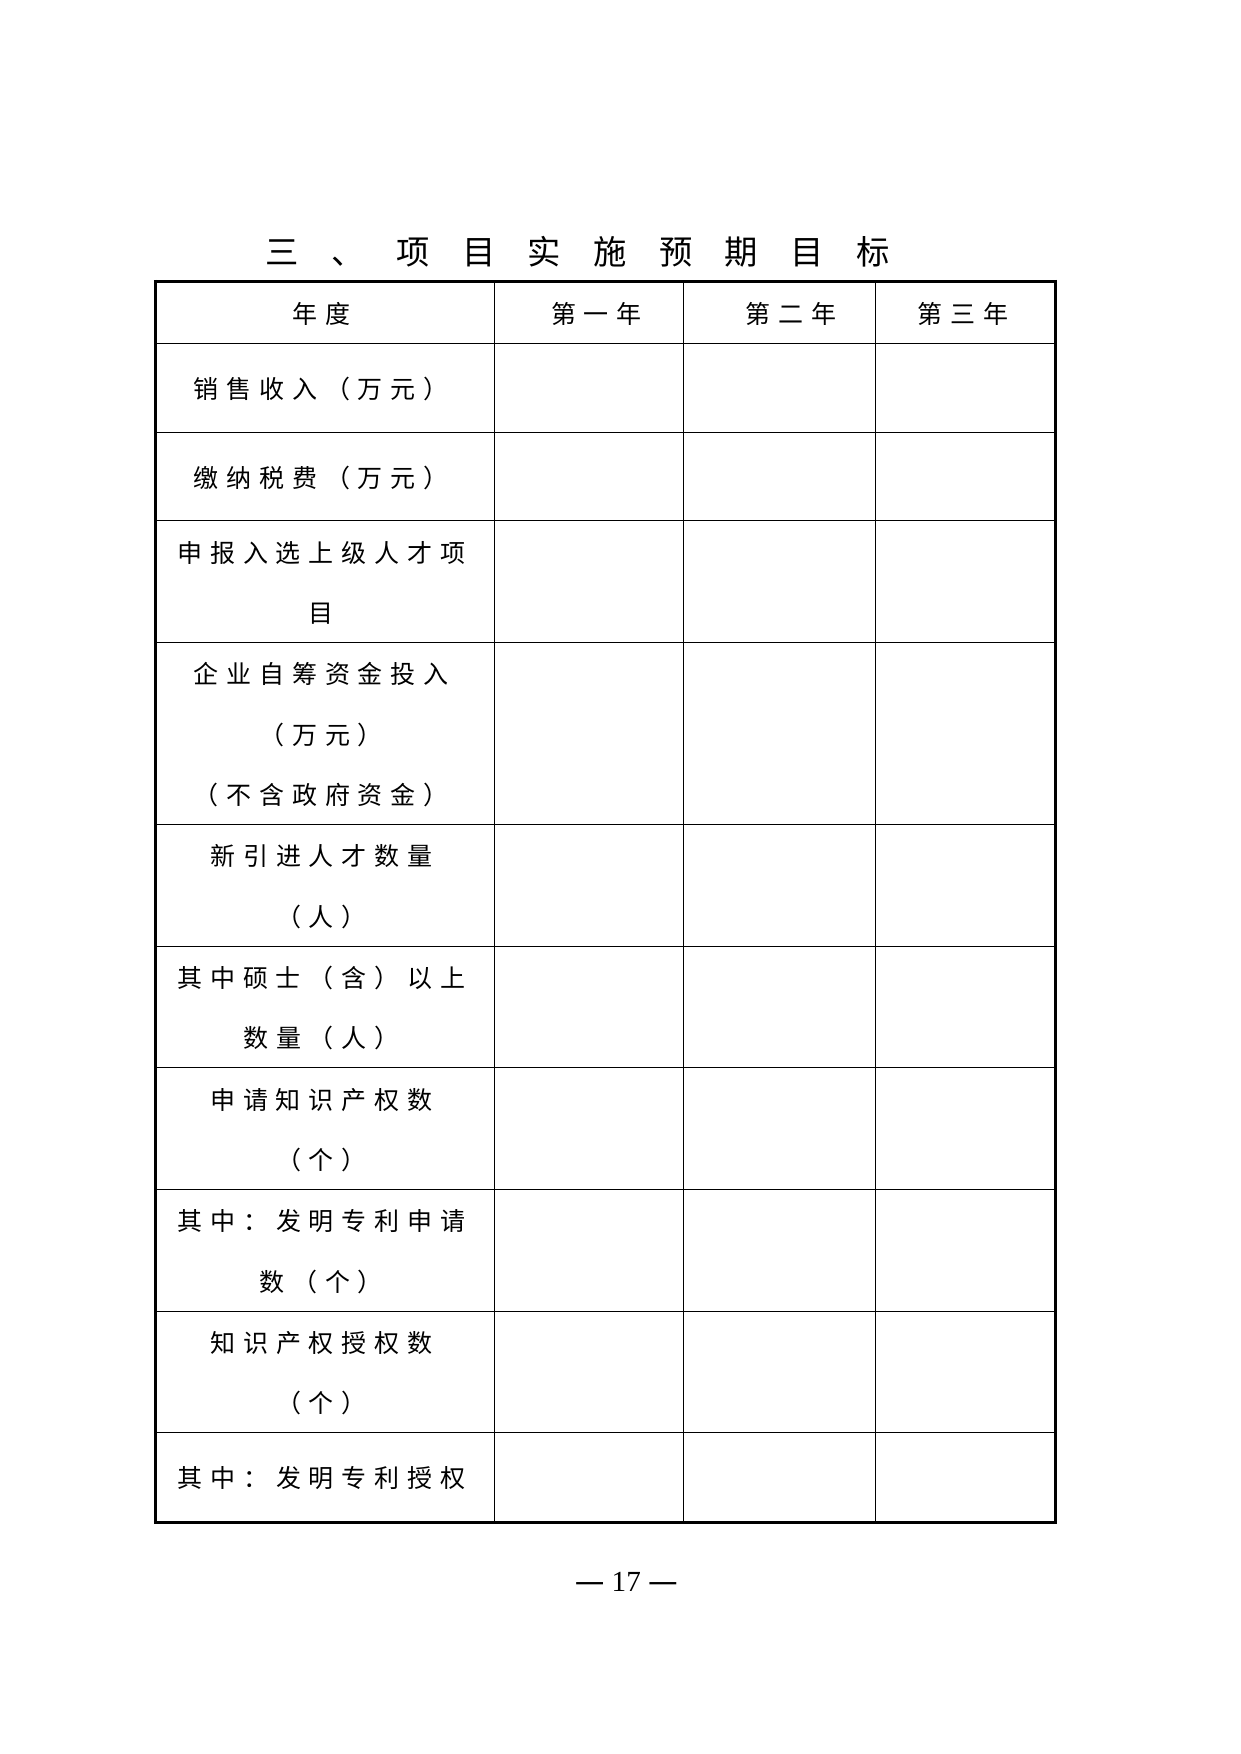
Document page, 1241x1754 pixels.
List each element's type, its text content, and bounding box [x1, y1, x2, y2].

table_cell [684, 1312, 875, 1432]
table_cell [495, 433, 683, 520]
table_cell [876, 1312, 1054, 1432]
table_cell [876, 433, 1054, 520]
table_cell [495, 1433, 683, 1521]
table_cell 企业自筹资金投入（万元） （不含政府资金） [157, 643, 494, 824]
table_cell [495, 1190, 683, 1311]
table_cell 新引进人才数量（人） [157, 825, 494, 946]
text 三、项目实施预期目标 [167, 219, 1085, 280]
table_header 第一年 [495, 283, 683, 343]
table_cell [876, 1068, 1054, 1189]
table_cell 其中：发明专利授权数（个） [157, 1433, 494, 1521]
table_cell 销售收入（万元） [157, 344, 494, 432]
table_cell [495, 947, 683, 1067]
table_cell [684, 643, 875, 824]
table_cell 申请知识产权数（个） [157, 1068, 494, 1189]
table_cell [684, 1068, 875, 1189]
table_cell [876, 344, 1054, 432]
table_header 第二年 [684, 283, 875, 343]
table_cell [684, 947, 875, 1067]
table_cell 申报入选上级人才项目 [157, 521, 494, 642]
table_header 年度 [157, 283, 494, 343]
table_cell [684, 433, 875, 520]
table_cell [684, 825, 875, 946]
table_cell [495, 1068, 683, 1189]
table_cell [495, 643, 683, 824]
table_cell [876, 947, 1054, 1067]
table_cell 其中硕士（含）以上数量（人） [157, 947, 494, 1067]
table_cell 知识产权授权数（个） [157, 1312, 494, 1432]
table_cell [876, 521, 1054, 642]
table_cell [684, 1433, 875, 1521]
table_cell [876, 1190, 1054, 1311]
table_cell [495, 521, 683, 642]
table_cell 其中：发明专利申请数（个） [157, 1190, 494, 1311]
table_cell [876, 1433, 1054, 1521]
table_cell [876, 643, 1054, 824]
table_header 第三年 [876, 283, 1054, 343]
table_cell [684, 1190, 875, 1311]
table_cell 缴纳税费（万元） [157, 433, 494, 520]
table_cell [495, 1312, 683, 1432]
table_cell [684, 521, 875, 642]
table_cell [876, 825, 1054, 946]
table_cell [495, 344, 683, 432]
table_cell [495, 825, 683, 946]
table_cell [684, 344, 875, 432]
